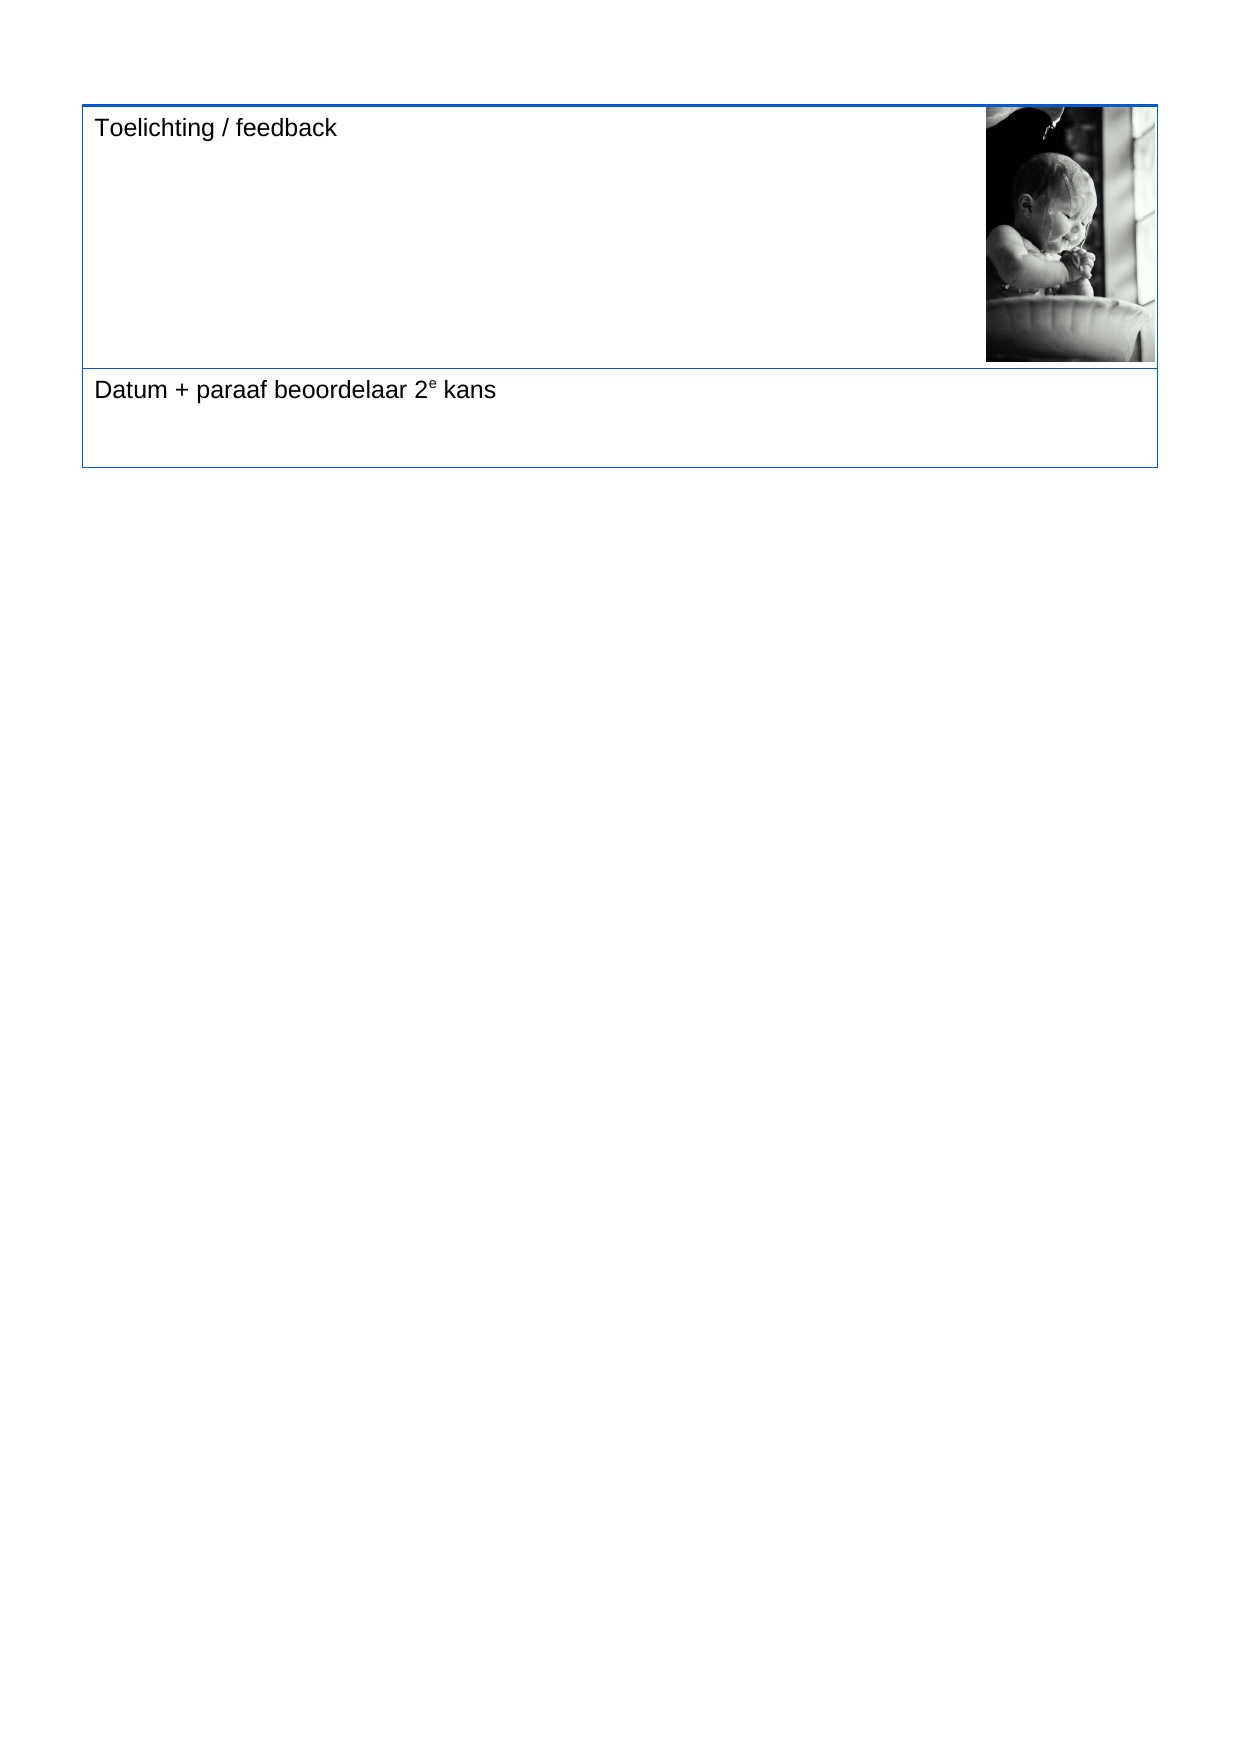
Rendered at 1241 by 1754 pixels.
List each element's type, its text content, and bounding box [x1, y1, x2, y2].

table_cell Datum + paraaf beoordelaar 2e kans [83, 369, 1157, 467]
picture [986, 107, 1155, 362]
table_cell Toelichting / feedback [83, 107, 1157, 368]
